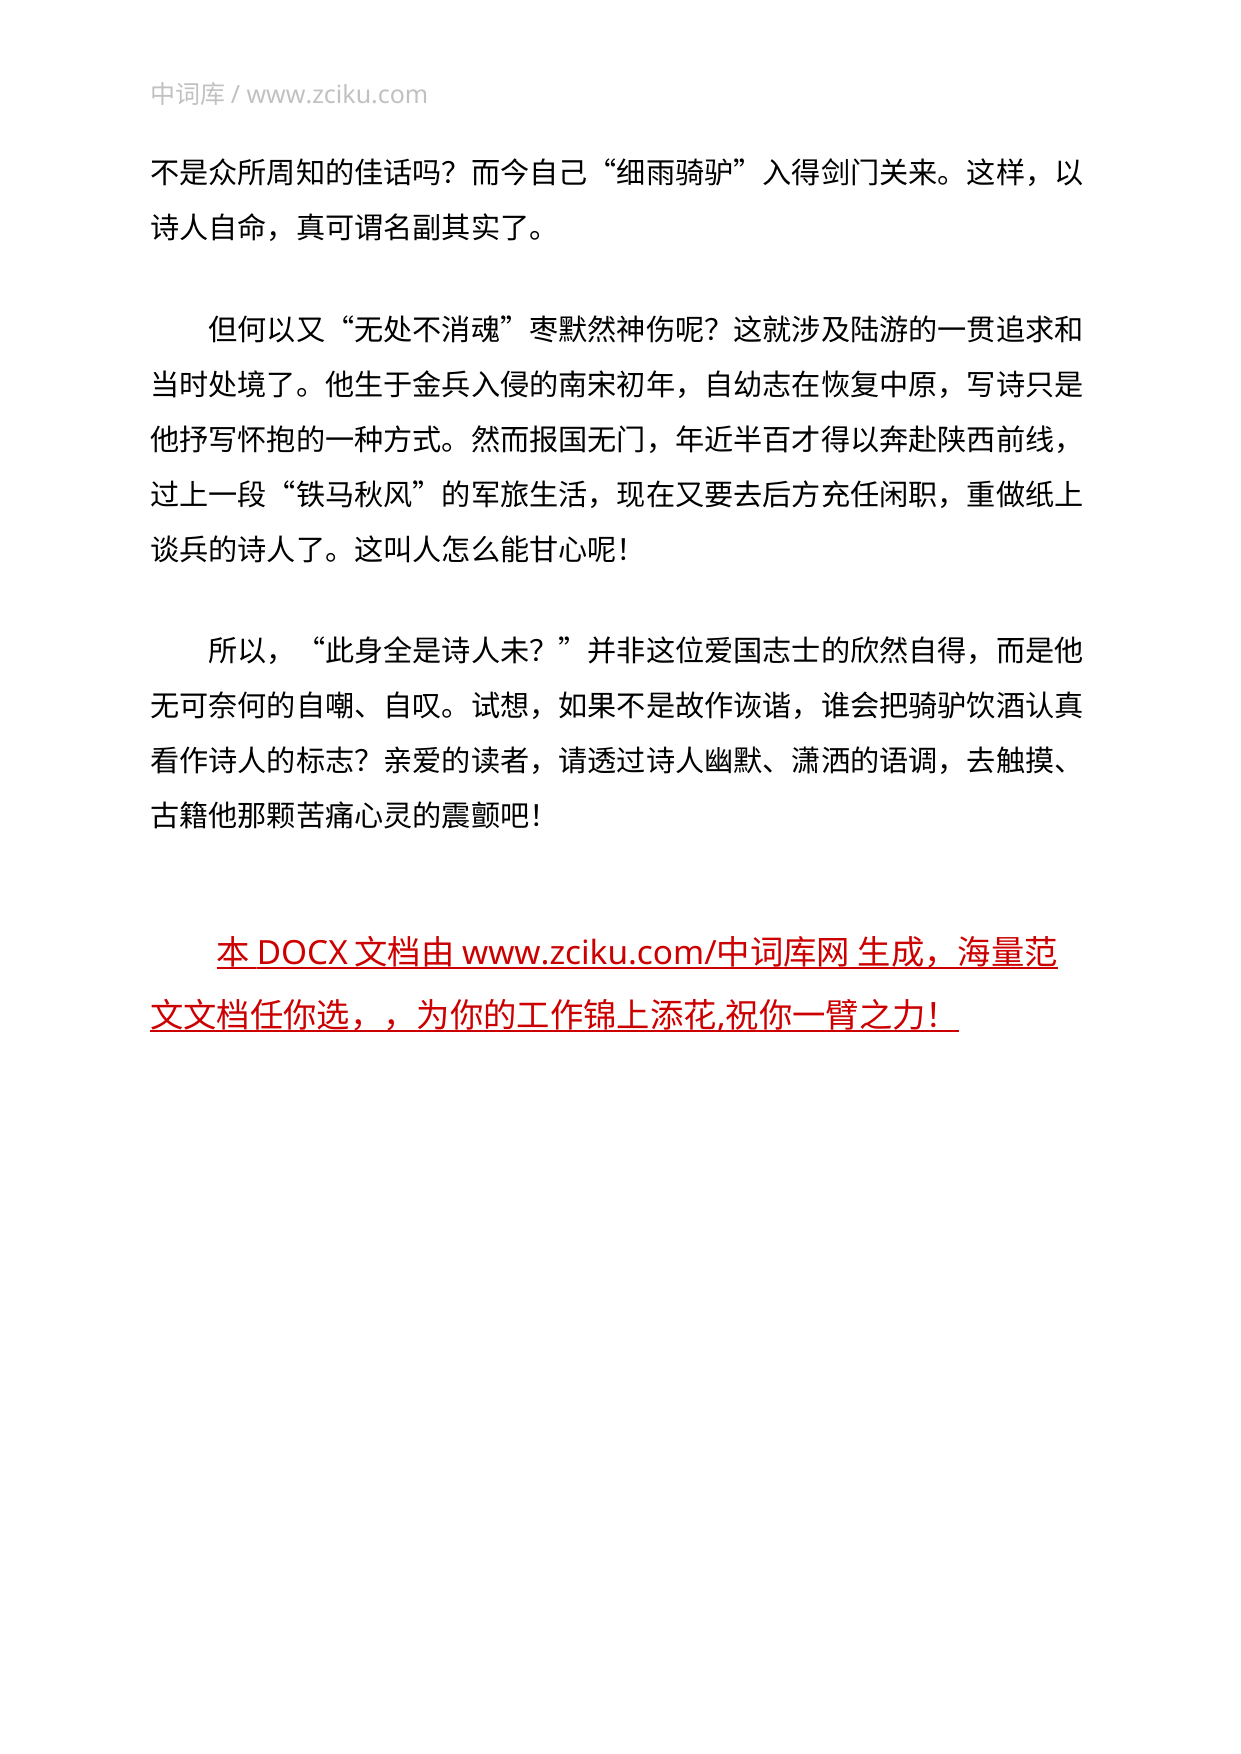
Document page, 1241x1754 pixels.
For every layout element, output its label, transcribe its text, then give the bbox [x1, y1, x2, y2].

text 但何以又“无处不消魂”枣默然神伤呢？这就涉及陆游的一贯追求和当时处境了。他生于金兵入侵的南宋初年，自幼志在恢复中原，写诗只是他抒写怀抱的一种方式。然而报国无门，年近半百才得以奔赴陕西前线，过上一段“铁马秋风”的军旅生活，现在又要去后方充任闲职，重做纸上谈兵的诗人了。这叫人怎么能甘心呢！ [150, 307, 1090, 568]
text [150, 150, 1090, 247]
text 本DOCX文档由 www.zciku.com/中词库网 生成，海量范文文档任你选，，为你的工作锦上添花,祝你一臂之力！ [150, 926, 1090, 1037]
text 所以，“此身全是诗人未？”并非这位爱国志士的欣然自得，而是他无可奈何的自嘲、自叹。试想，如果不是故作诙谐，谁会把骑驴饮酒认真看作诗人的标志？亲爱的读者，请透过诗人幽默、潇洒的语调，去触摸、古籍他那颗苦痛心灵的震颤吧！ [150, 628, 1090, 835]
